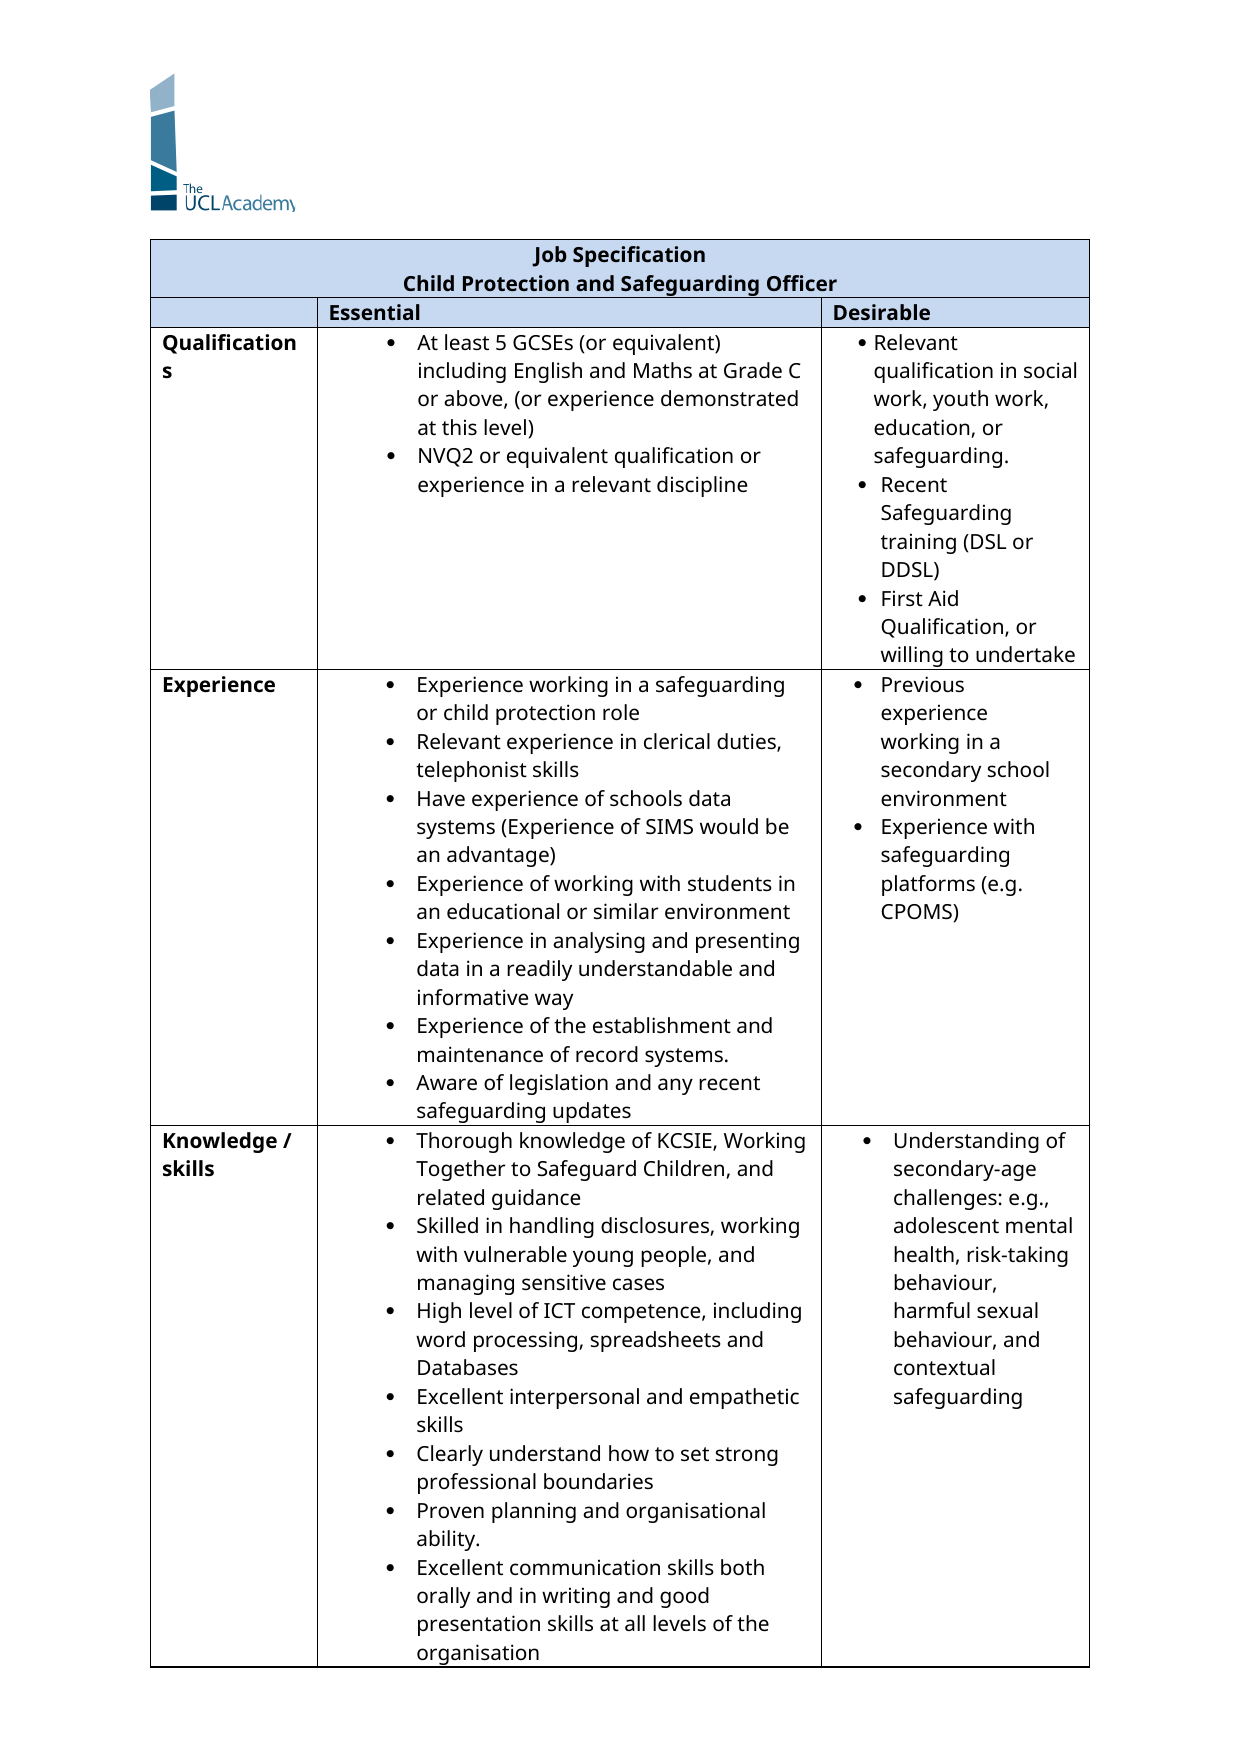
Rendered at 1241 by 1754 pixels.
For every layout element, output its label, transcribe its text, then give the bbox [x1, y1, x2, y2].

table_cell [822, 670, 1089, 1125]
table_cell Qualifications [151, 328, 317, 669]
table_cell Essential [318, 298, 821, 327]
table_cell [318, 1126, 821, 1666]
table_cell Desirable [822, 298, 1089, 327]
table_cell Knowledge / skills [151, 1126, 317, 1666]
table_cell At least 5 GCSEs (or equivalent) including English and Maths at Grade C or above, (or experience demonstrated at this level) NVQ2 or equivalent qualification or experience in a relevant discipline [318, 328, 821, 669]
table_header Job Specification Child Protection and Safeguarding Officer [151, 240, 1089, 297]
table_cell [151, 298, 317, 327]
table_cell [822, 1126, 1089, 1666]
table_cell Experience [151, 670, 317, 1125]
table_cell Relevant qualification in social work, youth work, education, or safeguarding. Recent Safeguarding training (DSL or DDSL) First Aid Qualification, or willing to undertake [822, 328, 1089, 669]
table_cell Experience working in a safeguarding or child protection role Relevant experience in clerical duties, telephonist skills Have experience of schools data systems (Experience of SIMS would be an advantage) Experience of working with students in an educational or similar environment Experience in analysing and presenting data in a readily understandable and informative way Experience of the establishment and maintenance of record systems. Aware of legislation and any recent safeguarding updates [318, 670, 821, 1125]
